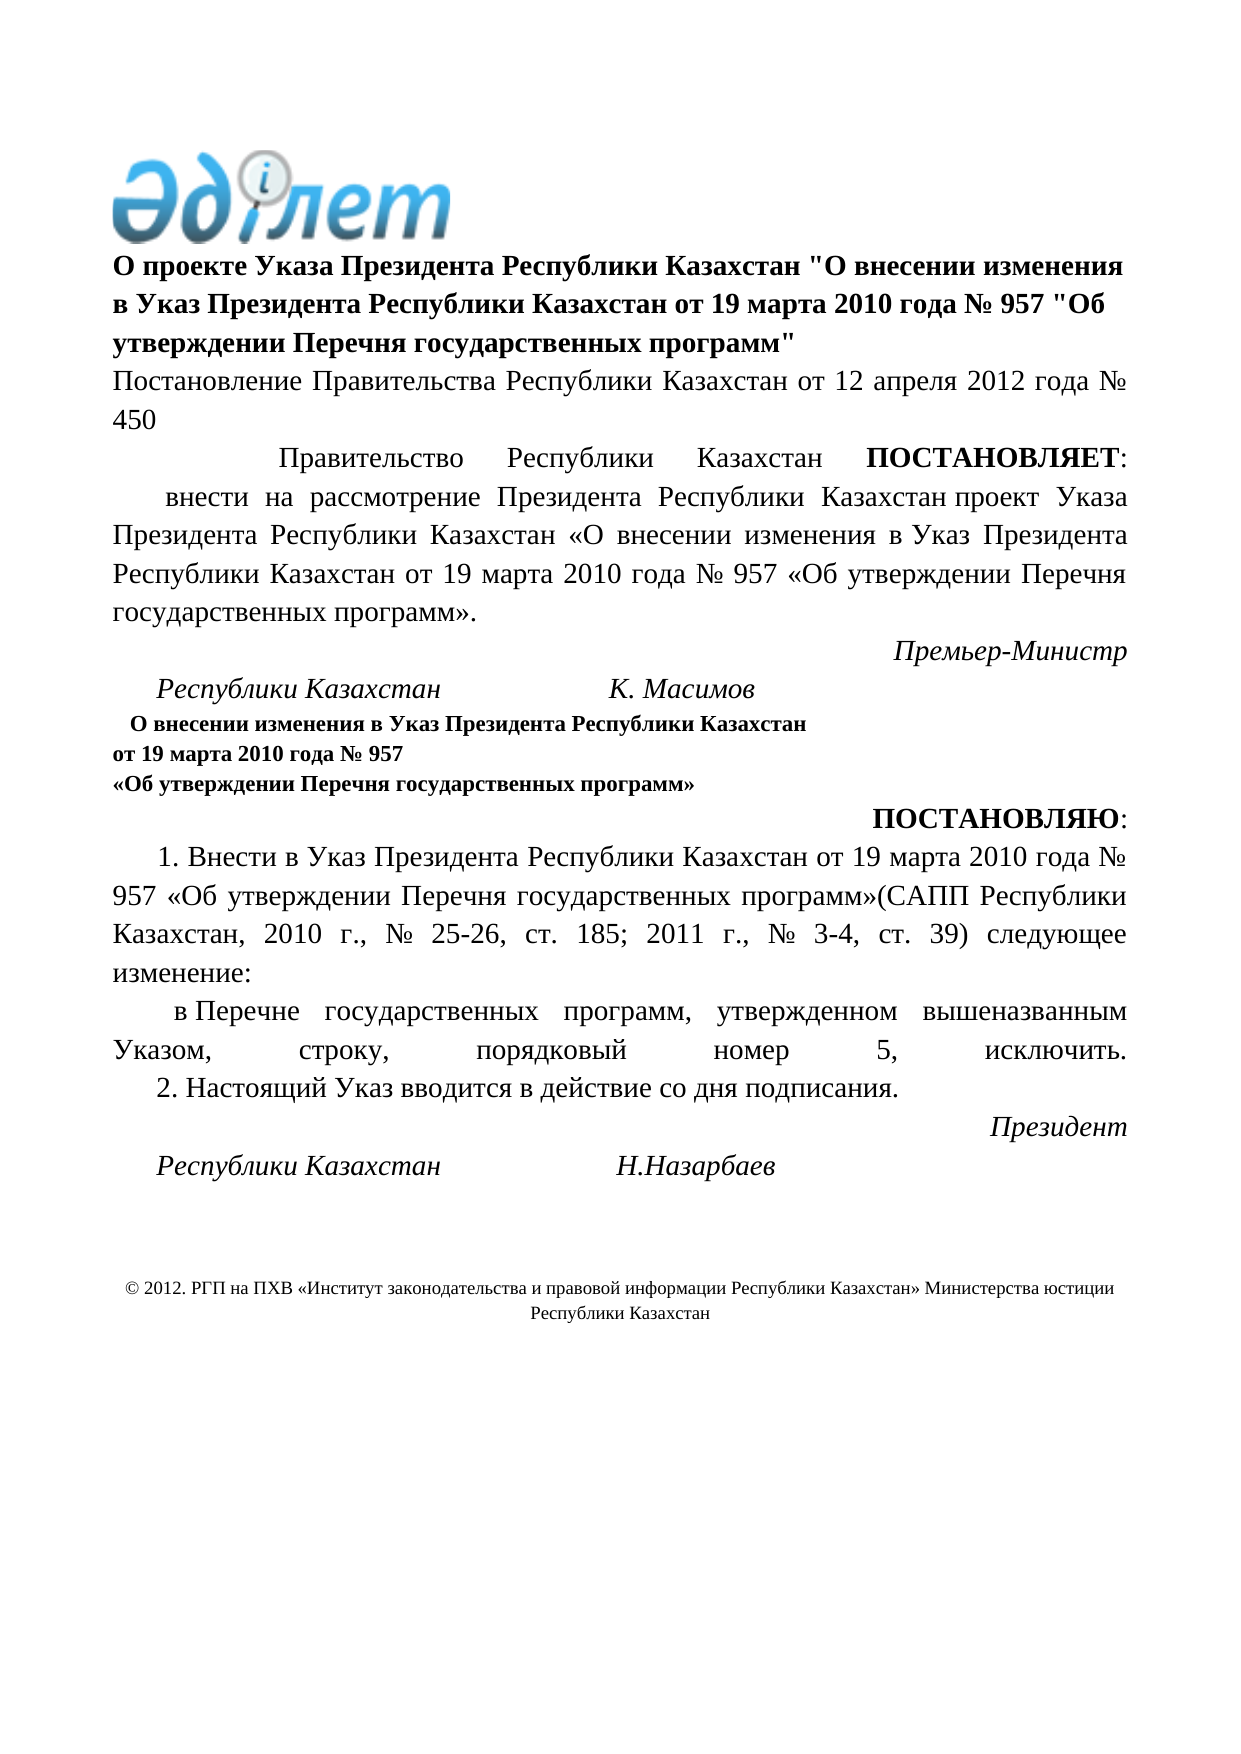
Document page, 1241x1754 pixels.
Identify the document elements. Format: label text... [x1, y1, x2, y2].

text Премьер-Министр Республики Казахстан К. Масимов [112, 633, 1128, 705]
text Постановление Правительства Республики Казахстан от 12 апреля 2012 года № 450 [112, 363, 1128, 435]
picture [112, 150, 451, 244]
text Правительство Республики Казахстан ПОСТАНОВЛЯЕТ: внести на рассмотрение Президента Республики Казахстан проект Указа Президента Республики Казахстан «О внесении изменения в Указ Президента Республики Казахстан от 19 марта 2010 года № 957 «Об утверждении Перечня государственных программ». [112, 440, 1128, 628]
text Президент Республики Казахстан Н.Назарбаев [112, 1109, 1128, 1181]
text © 2012. РГП на ПХВ «Институт законодательства и правовой информации Республики Казахстан» Министерства юстиции Республики Казахстан [112, 1277, 1128, 1323]
text ПОСТАНОВЛЯЮ: 1. Внести в Указ Президента Республики Казахстан от 19 марта 2010 года № 957 «Об утверждении Перечня государственных программ»(САПП Республики Казахстан, 2010 г., № 25-26, ст. 185; 2011 г., № 3-4, ст. 39) следующее изменение: в Перечне государственных программ, утвержденном вышеназванным Указом, строку, порядковый номер 5, исключить. 2. Настоящий Указ вводится в действие со дня подписания. [112, 801, 1128, 1104]
text О внесении изменения в Указ Президента Республики Казахстан от 19 марта 2010 года № 957 «Об утверждении Перечня государственных программ» [112, 710, 1128, 797]
text О проекте Указа Президента Республики Казахстан "О внесении изменения в Указ Президента Республики Казахстан от 19 марта 2010 года № 957 "Об утверждении Перечня государственных программ" [112, 248, 1128, 358]
